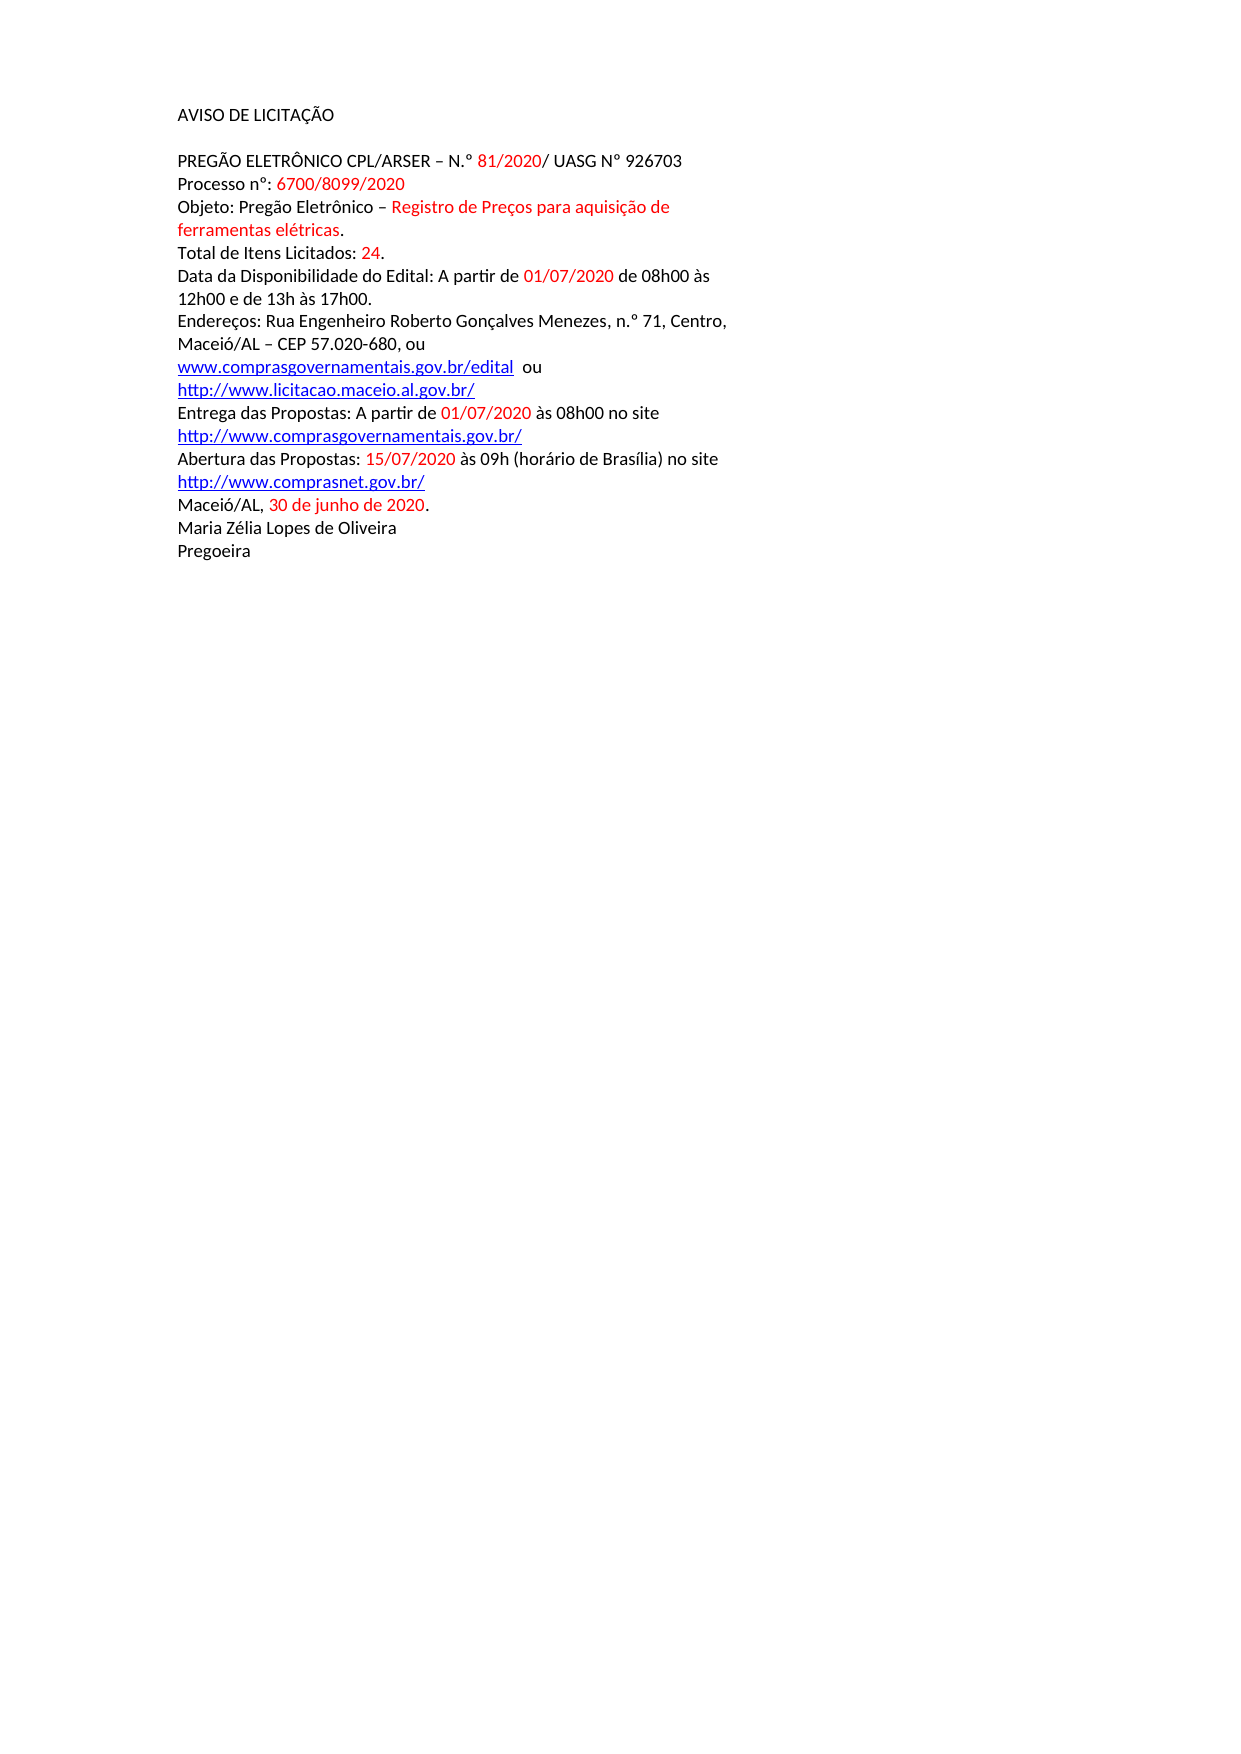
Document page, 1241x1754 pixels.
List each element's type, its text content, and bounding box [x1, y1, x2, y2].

text Data da Disponibilidade do Edital: A partir de 01/07/2020 de 08h00 às 12h00 e de 13h às 17h00. [177, 264, 738, 310]
text Objeto: Pregão Eletrônico – Registro de Preços para aquisição de ferramentas elétricas. [177, 195, 738, 241]
text Pregoeira [177, 539, 738, 562]
text AVISO DE LICITAÇÃO [177, 103, 738, 126]
text Endereços: Rua Engenheiro Roberto Gonçalves Menezes, n.º 71, Centro, Maceió/AL – CEP 57.020-680, ou www.comprasgovernamentais.gov.br/edital ou http://www.licitacao.maceio.al.gov.br/ [177, 310, 738, 401]
text PREGÃO ELETRÔNICO CPL/ARSER – N.º 81/2020/ UASG Nº 926703 [177, 149, 738, 172]
text Processo nº: 6700/8099/2020 [177, 172, 738, 195]
text Entrega das Propostas: A partir de 01/07/2020 às 08h00 no site http://www.comprasgovernamentais.gov.br/ [177, 401, 738, 447]
text Maceió/AL, 30 de junho de 2020. [177, 493, 738, 516]
text Abertura das Propostas: 15/07/2020 às 09h (horário de Brasília) no site http://www.comprasnet.gov.br/ [177, 447, 738, 493]
text Total de Itens Licitados: 24. [177, 241, 738, 264]
text Maria Zélia Lopes de Oliveira [177, 516, 738, 539]
